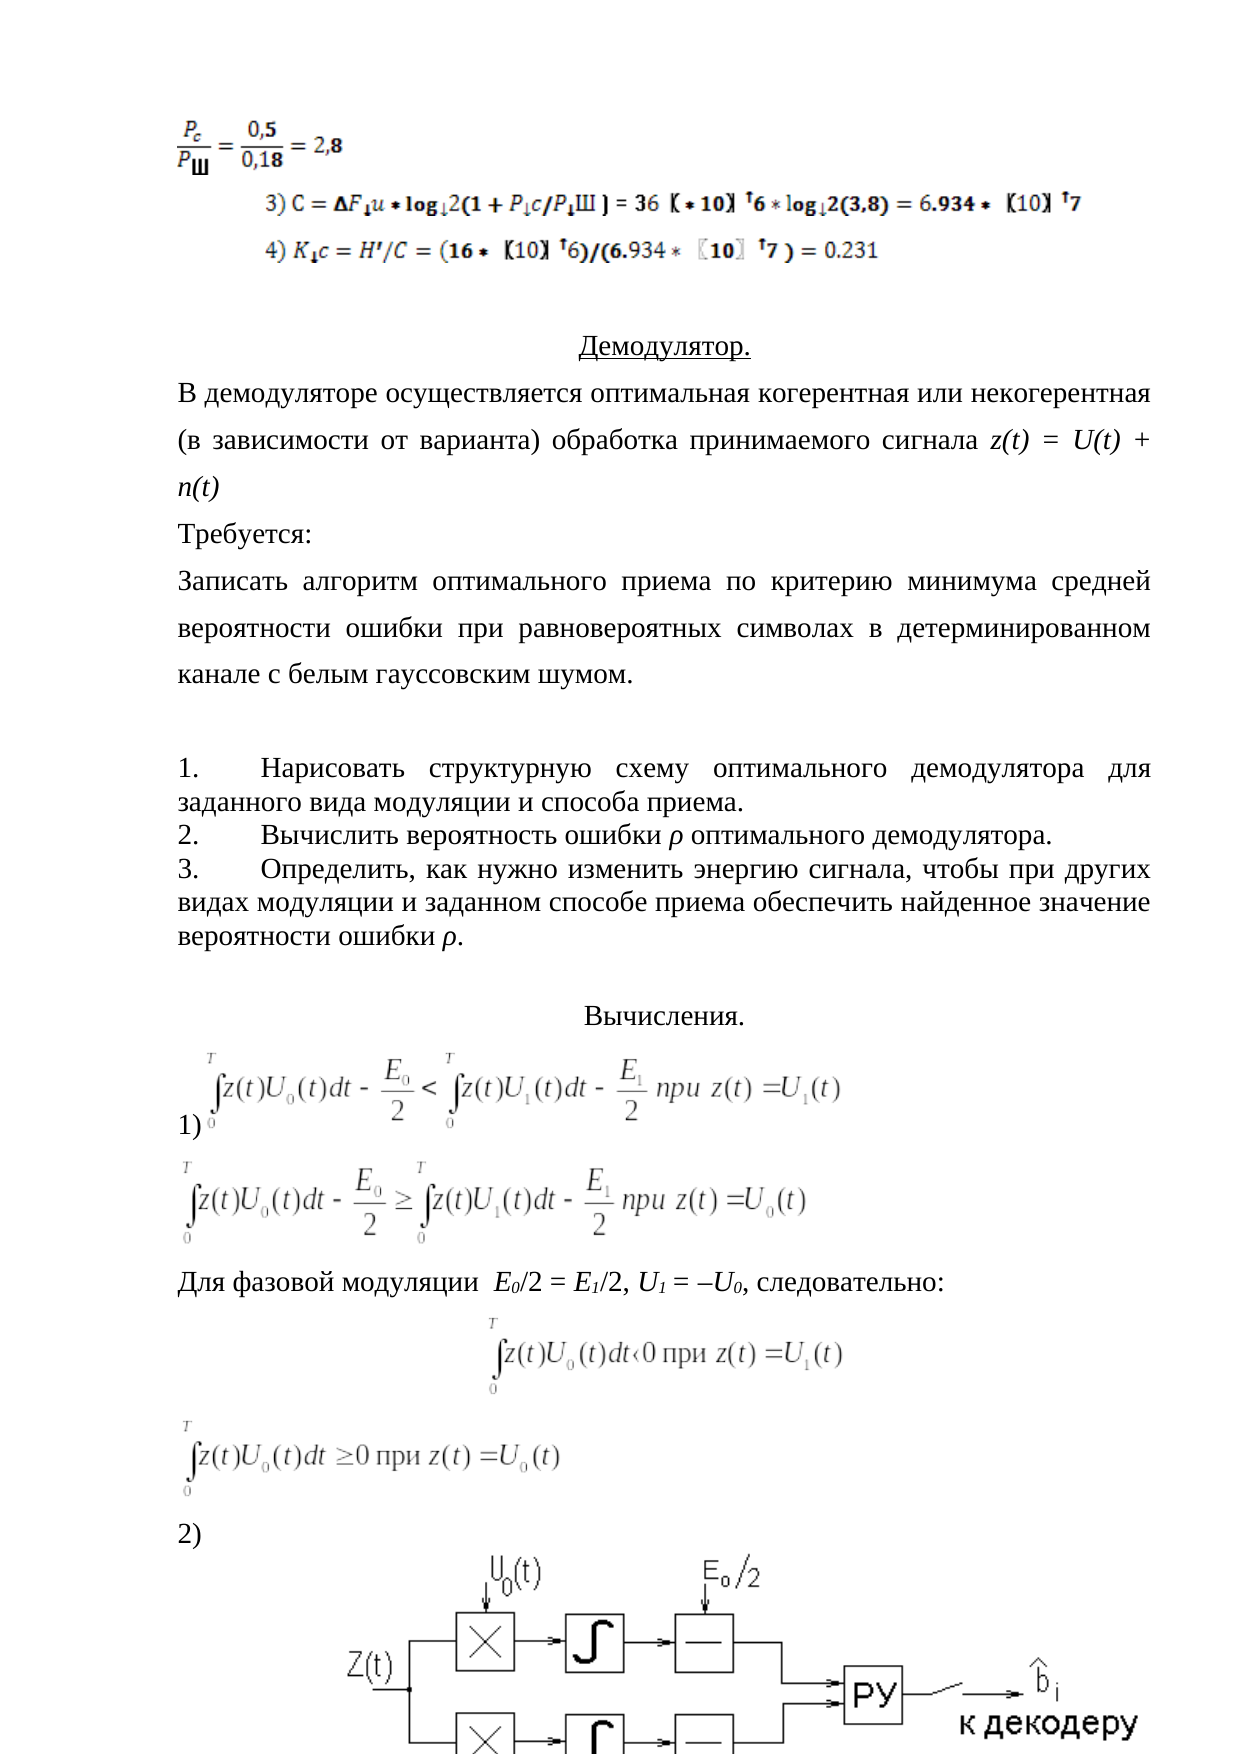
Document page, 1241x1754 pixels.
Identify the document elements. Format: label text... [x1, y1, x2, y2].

picture [265, 187, 1085, 216]
picture [265, 234, 882, 263]
text В демодуляторе осуществляется оптимальная когерентная или некогерентная (в зависимости от варианта) обработка принимаемого сигнала z(t) = U(t) + n(t) [177, 375, 1152, 503]
text Для фазовой модуляции Е0/2 = Е1/2, U1 = –U0, следовательно: [177, 1264, 1152, 1298]
list Вычислить вероятность ошибки ρ оптимального демодулятора. [177, 817, 1152, 851]
list Нарисовать структурную схему оптимального демодулятора для заданного вида модуляции и способа приема. [177, 750, 1152, 817]
picture [177, 118, 346, 175]
text Демодулятор. [177, 328, 1152, 362]
text Требуется: [177, 516, 1152, 549]
text Вычисления. [177, 998, 1152, 1032]
picture [326, 1548, 1152, 1754]
text 2) [177, 1516, 1152, 1549]
list Определить, как нужно изменить энергию сигнала, чтобы при других видах модуляции и заданном способе приема обеспечить найденное значение вероятности ошибки ρ. [177, 851, 1152, 952]
text Записать алгоритм оптимального приема по критерию минимума средней вероятности ошибки при равновероятных символах в детерминированном канале с белым гауссовским шумом. [177, 563, 1152, 690]
text 1) [177, 1045, 1152, 1141]
